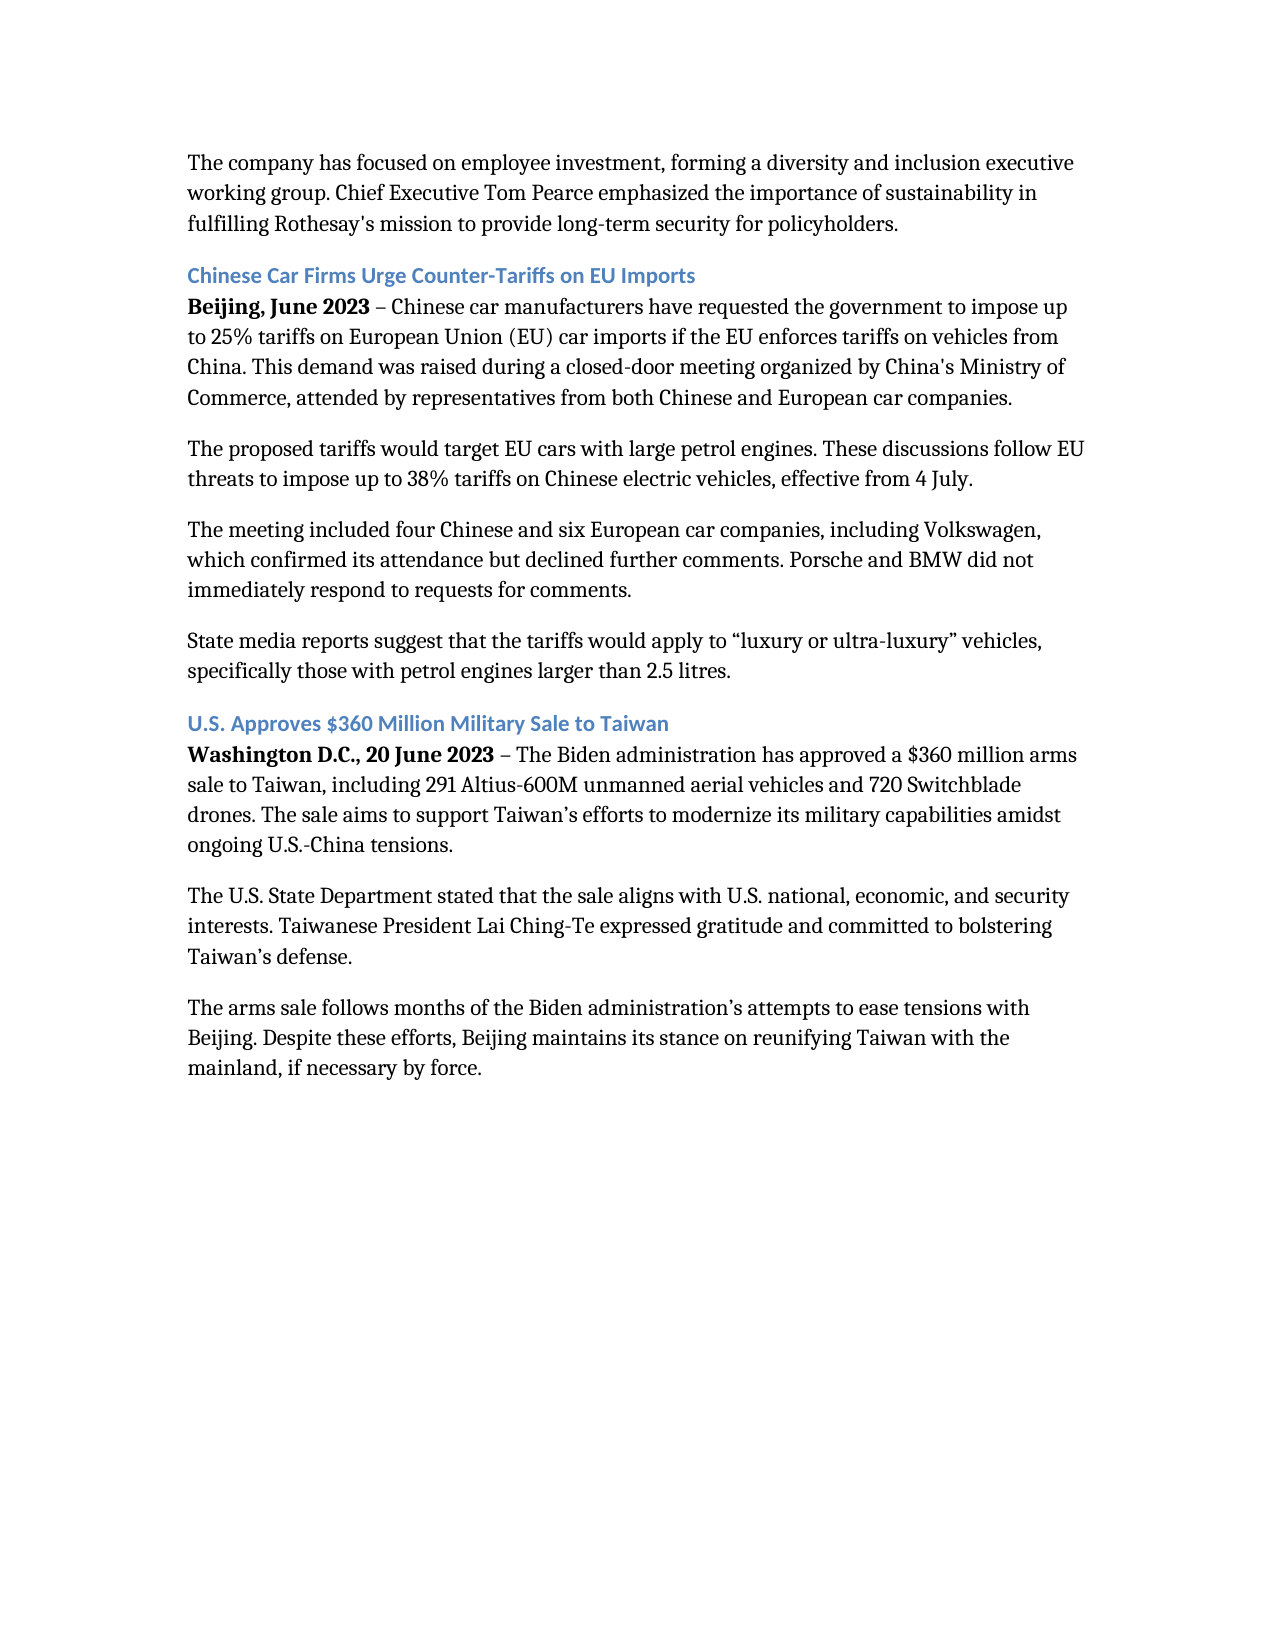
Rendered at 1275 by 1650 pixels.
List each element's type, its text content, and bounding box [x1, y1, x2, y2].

subtitle U.S. Approves $360 Million Military Sale to Taiwan [187, 709, 1087, 737]
subtitle Chinese Car Firms Urge Counter-Tariffs on EU Imports [187, 261, 1087, 289]
text Beijing, June 2023 – Chinese car manufacturers have requested the government to impose up to 25% tariffs on European Union (EU) car imports if the EU enforces tariffs on vehicles from China. This demand was raised during a closed-door meeting organized by China's Ministry of Commerce, attended by representatives from both Chinese and European car companies. [187, 294, 1087, 411]
text The meeting included four Chinese and six European car companies, including Volkswagen, which confirmed its attendance but declined further comments. Porsche and BMW did not immediately respond to requests for comments. [187, 517, 1087, 603]
text The arms sale follows months of the Biden administration’s attempts to ease tensions with Beijing. Despite these efforts, Beijing maintains its stance on reunifying Taiwan with the mainland, if necessary by force. [187, 994, 1087, 1081]
text The proposed tariffs would target EU cars with large petrol engines. These discussions follow EU threats to impose up to 38% tariffs on Chinese electric vehicles, effective from 4 July. [187, 435, 1087, 492]
text The U.S. State Department stated that the sale aligns with U.S. national, economic, and security interests. Taiwanese President Lai Ching-Te expressed gratitude and committed to bolstering Taiwan’s defense. [187, 883, 1087, 970]
text State media reports suggest that the tariffs would apply to “luxury or ultra-luxury” vehicles, specifically those with petrol engines larger than 2.5 litres. [187, 628, 1087, 684]
text Washington D.C., 20 June 2023 – The Biden administration has approved a $360 million arms sale to Taiwan, including 291 Altius-600M unmanned aerial vehicles and 720 Switchblade drones. The sale aims to support Taiwan’s efforts to modernize its military capabilities amidst ongoing U.S.-China tensions. [187, 741, 1087, 858]
text The company has focused on employee investment, forming a diversity and inclusion executive working group. Chief Executive Tom Pearce emphasized the importance of sustainability in fulfilling Rothesay's mission to provide long-term security for policyholders. [187, 150, 1087, 237]
